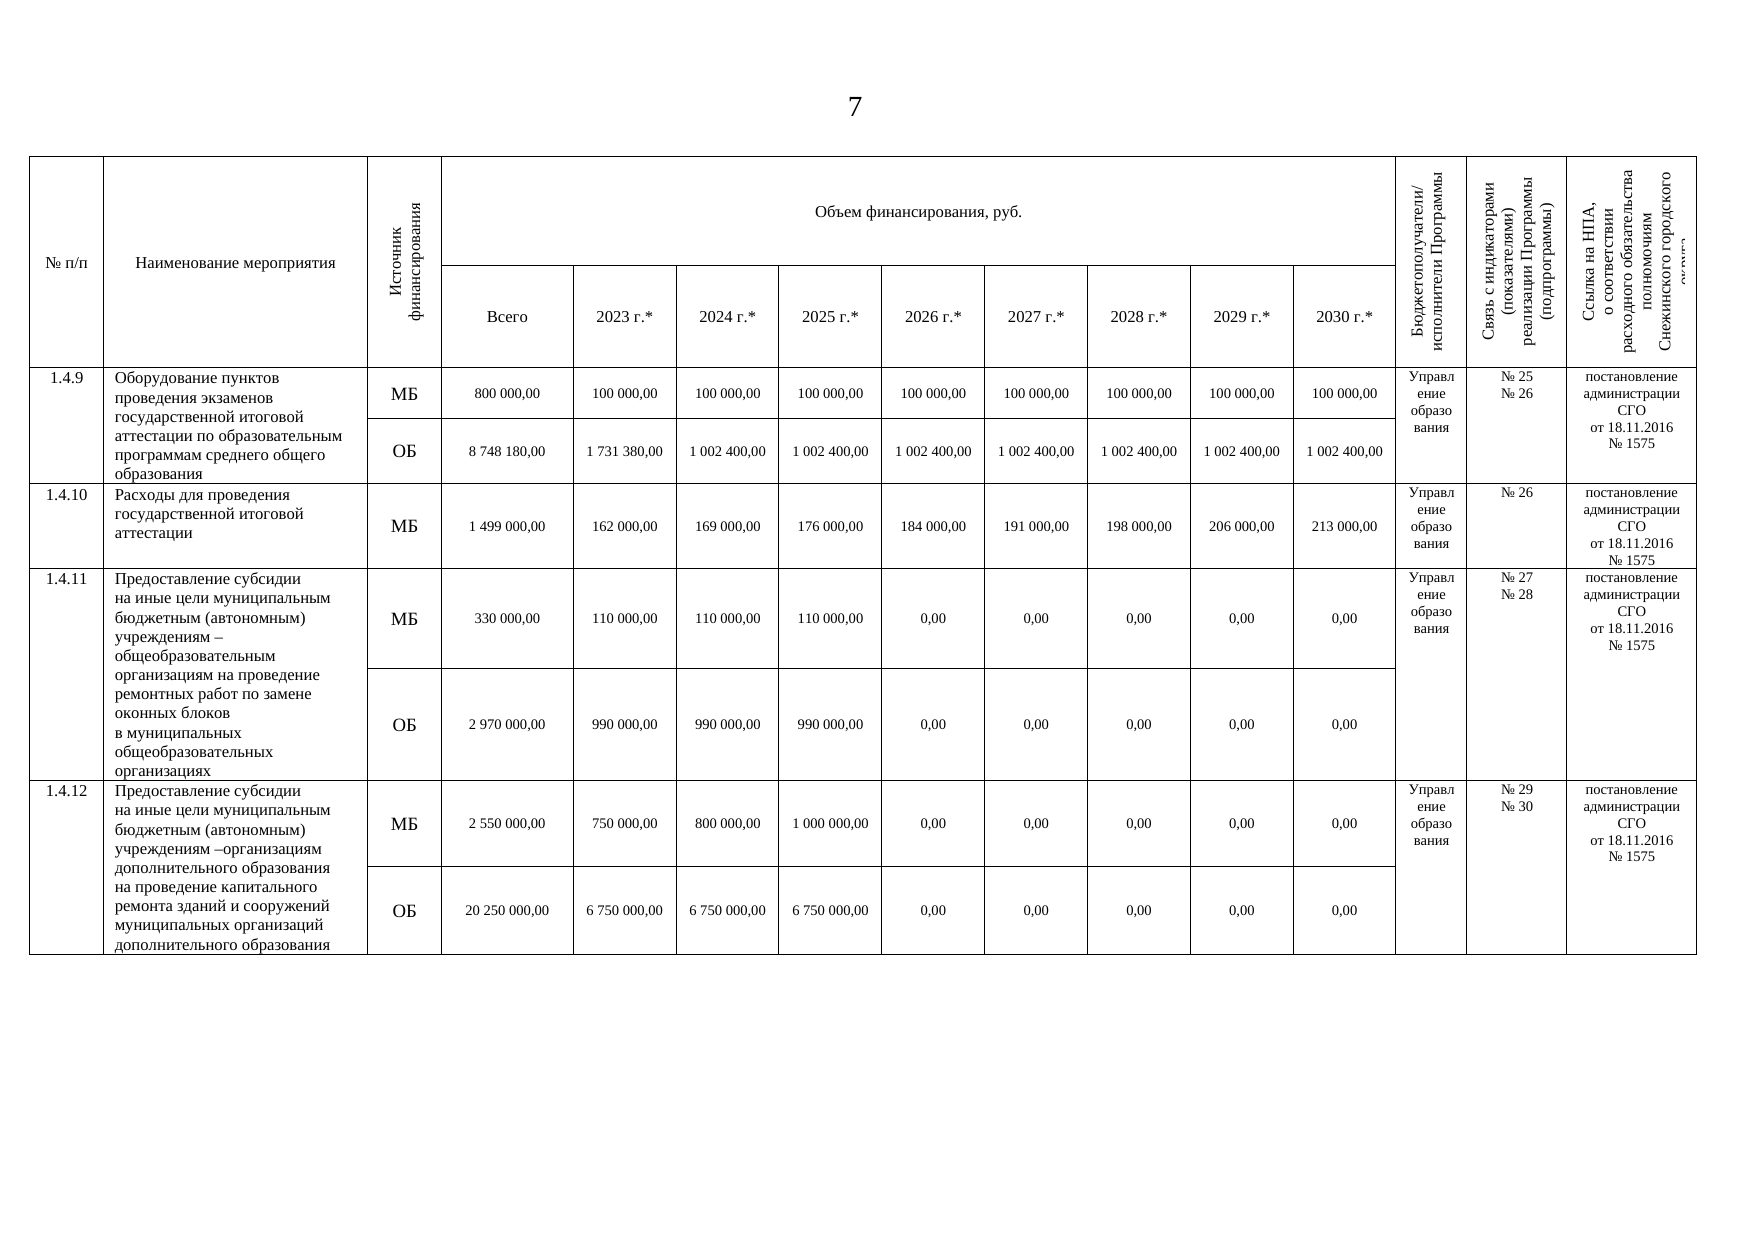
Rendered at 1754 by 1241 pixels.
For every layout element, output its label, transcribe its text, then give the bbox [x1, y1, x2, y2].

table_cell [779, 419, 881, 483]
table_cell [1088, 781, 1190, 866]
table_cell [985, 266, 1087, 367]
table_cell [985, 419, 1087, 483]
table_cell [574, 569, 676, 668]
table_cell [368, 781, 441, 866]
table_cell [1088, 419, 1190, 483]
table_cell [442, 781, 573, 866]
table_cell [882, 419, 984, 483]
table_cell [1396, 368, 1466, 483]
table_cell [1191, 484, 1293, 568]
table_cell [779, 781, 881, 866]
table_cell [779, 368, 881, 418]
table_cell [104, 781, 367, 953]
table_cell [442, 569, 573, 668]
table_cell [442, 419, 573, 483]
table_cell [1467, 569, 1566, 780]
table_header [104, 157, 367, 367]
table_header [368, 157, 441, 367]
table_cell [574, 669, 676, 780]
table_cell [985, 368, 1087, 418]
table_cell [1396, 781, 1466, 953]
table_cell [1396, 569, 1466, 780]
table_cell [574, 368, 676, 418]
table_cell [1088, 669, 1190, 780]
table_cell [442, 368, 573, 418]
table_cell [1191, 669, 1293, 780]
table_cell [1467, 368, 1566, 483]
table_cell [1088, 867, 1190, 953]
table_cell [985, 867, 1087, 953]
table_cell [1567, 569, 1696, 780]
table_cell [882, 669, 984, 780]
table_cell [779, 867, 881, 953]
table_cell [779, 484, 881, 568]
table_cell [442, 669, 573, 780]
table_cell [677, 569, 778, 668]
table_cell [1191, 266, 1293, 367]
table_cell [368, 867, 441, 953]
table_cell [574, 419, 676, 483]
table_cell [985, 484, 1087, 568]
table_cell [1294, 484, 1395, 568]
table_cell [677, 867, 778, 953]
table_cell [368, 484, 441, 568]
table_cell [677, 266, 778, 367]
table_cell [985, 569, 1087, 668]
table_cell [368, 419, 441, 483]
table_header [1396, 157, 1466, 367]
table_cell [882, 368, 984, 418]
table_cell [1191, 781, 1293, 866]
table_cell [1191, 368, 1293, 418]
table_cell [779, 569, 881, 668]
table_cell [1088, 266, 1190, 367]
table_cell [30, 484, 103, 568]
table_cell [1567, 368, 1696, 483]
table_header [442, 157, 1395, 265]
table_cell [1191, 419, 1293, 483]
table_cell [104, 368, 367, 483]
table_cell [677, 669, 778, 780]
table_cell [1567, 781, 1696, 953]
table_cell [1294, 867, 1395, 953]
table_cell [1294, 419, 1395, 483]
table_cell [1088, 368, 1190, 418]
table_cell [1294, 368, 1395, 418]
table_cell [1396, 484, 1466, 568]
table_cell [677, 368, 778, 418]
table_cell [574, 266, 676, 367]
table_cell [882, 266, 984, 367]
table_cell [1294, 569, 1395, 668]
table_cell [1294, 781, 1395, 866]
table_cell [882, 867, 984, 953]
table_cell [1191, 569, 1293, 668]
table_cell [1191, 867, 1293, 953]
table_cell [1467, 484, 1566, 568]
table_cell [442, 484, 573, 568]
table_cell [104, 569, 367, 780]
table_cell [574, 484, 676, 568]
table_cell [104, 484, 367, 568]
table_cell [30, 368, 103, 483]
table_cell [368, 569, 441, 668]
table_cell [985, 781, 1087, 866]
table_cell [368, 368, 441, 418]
text 7 [59, 89, 1651, 122]
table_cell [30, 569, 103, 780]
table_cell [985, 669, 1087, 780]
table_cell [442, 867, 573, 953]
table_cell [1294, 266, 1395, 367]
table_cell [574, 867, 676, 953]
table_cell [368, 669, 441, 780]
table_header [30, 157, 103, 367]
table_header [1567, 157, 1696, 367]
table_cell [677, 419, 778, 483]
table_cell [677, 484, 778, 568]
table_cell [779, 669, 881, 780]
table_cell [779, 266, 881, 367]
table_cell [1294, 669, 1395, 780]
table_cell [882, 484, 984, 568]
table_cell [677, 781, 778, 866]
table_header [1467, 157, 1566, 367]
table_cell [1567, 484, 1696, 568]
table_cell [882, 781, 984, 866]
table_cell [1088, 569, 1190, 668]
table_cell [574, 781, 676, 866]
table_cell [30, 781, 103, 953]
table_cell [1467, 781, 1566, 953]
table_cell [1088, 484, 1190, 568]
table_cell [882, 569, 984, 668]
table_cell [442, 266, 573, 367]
